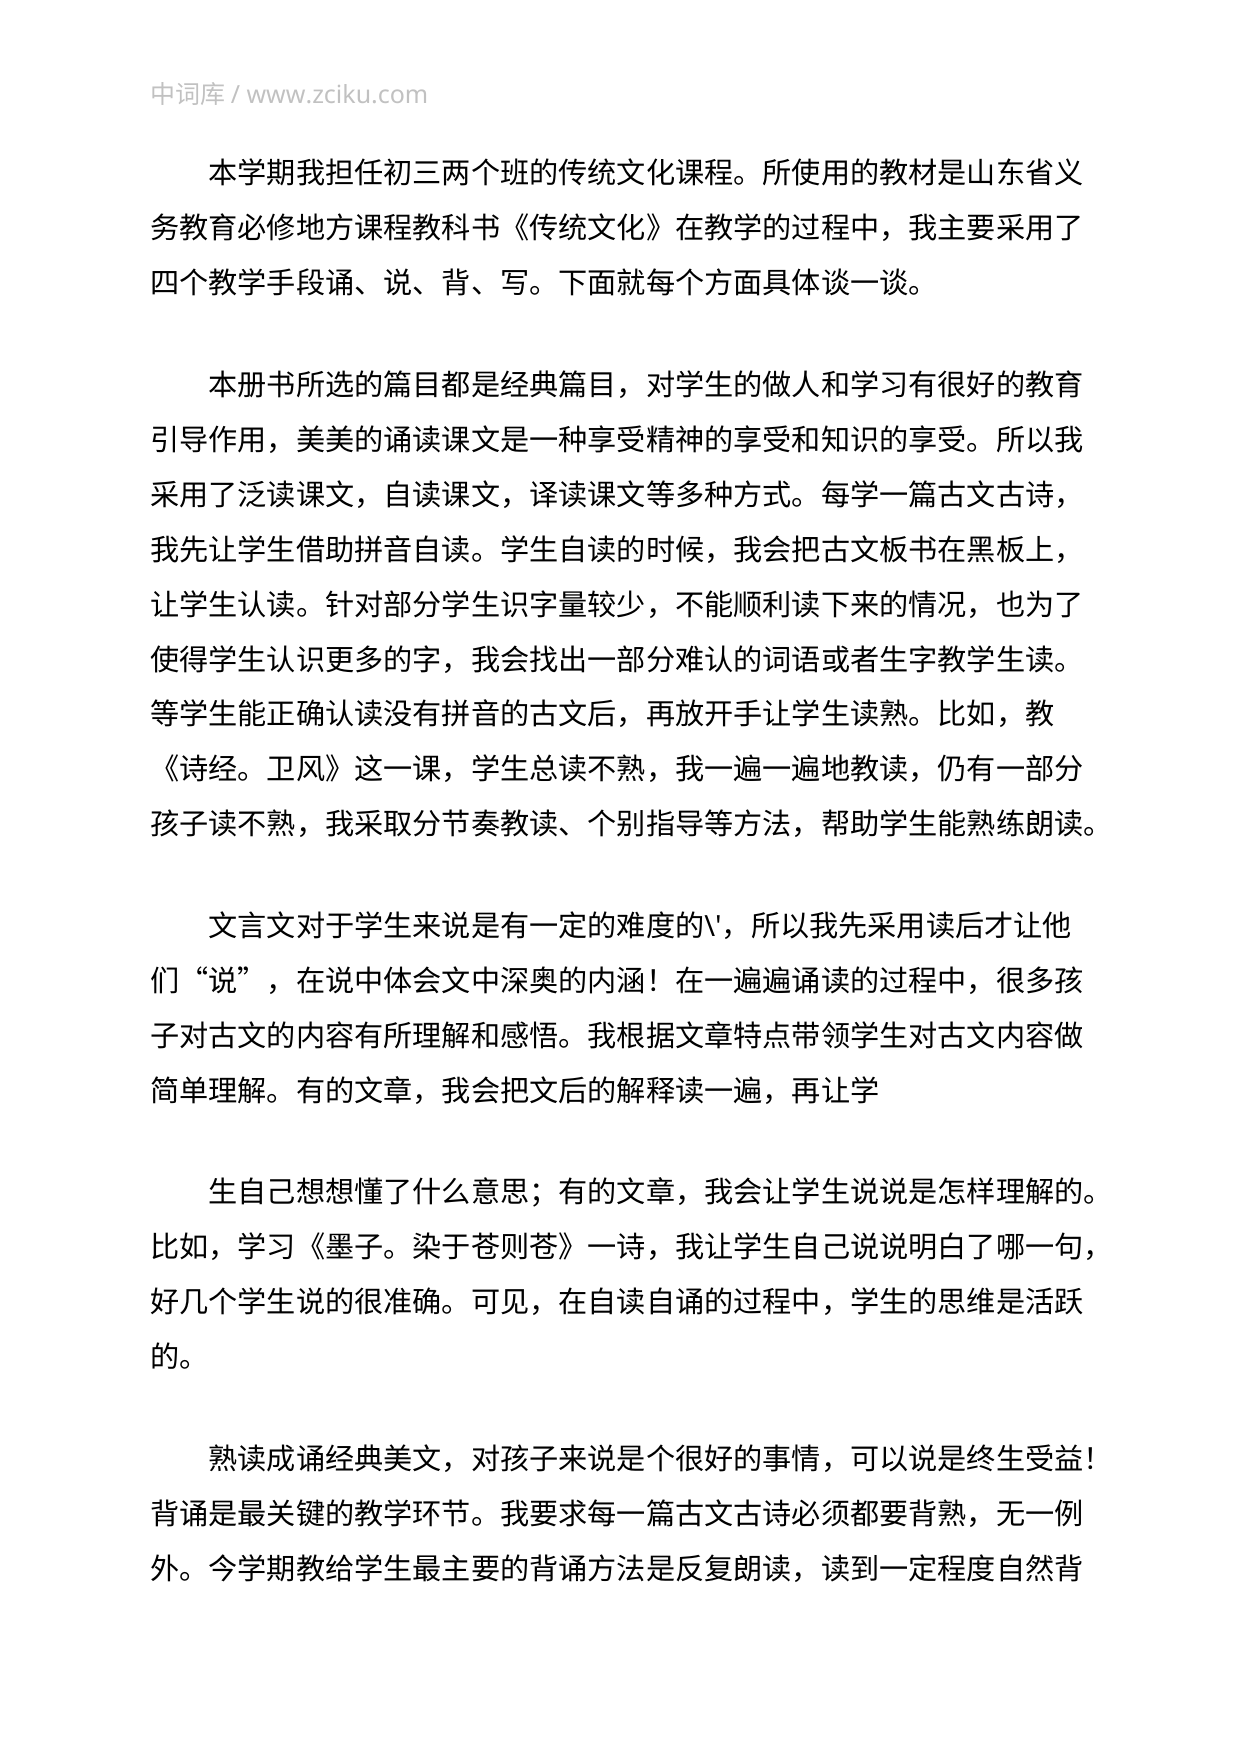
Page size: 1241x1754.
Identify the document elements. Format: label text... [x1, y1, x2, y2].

text 文言文对于学生来说是有一定的难度的\'，所以我先采用读后才让他们“说”，在说中体会文中深奥的内涵！在一遍遍诵读的过程中，很多孩子对古文的内容有所理解和感悟。我根据文章特点带领学生对古文内容做简单理解。有的文章，我会把文后的解释读一遍，再让学 [150, 902, 1090, 1109]
text 本学期我担任初三两个班的传统文化课程。所使用的教材是山东省义务教育必修地方课程教科书《传统文化》在教学的过程中，我主要采用了四个教学手段诵、说、背、写。下面就每个方面具体谈一谈。 [150, 150, 1090, 302]
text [150, 1436, 1090, 1588]
text 生自己想想懂了什么意思；有的文章，我会让学生说说是怎样理解的。比如，学习《墨子。染于苍则苍》一诗，我让学生自己说说明白了哪一句，好几个学生说的很准确。可见，在自读自诵的过程中，学生的思维是活跃的。 [150, 1169, 1090, 1376]
text 本册书所选的篇目都是经典篇目，对学生的做人和学习有很好的教育引导作用，美美的诵读课文是一种享受精神的享受和知识的享受。所以我采用了泛读课文，自读课文，译读课文等多种方式。每学一篇古文古诗，我先让学生借助拼音自读。学生自读的时候，我会把古文板书在黑板上，让学生认读。针对部分学生识字量较少，不能顺利读下来的情况，也为了使得学生认识更多的字，我会找出一部分难认的词语或者生字教学生读。等学生能正确认读没有拼音的古文后，再放开手让学生读熟。比如，教《诗经。卫风》这一课，学生总读不熟，我一遍一遍地教读，仍有一部分孩子读不熟，我采取分节奏教读、个别指导等方法，帮助学生能熟练朗读。 [150, 362, 1090, 843]
